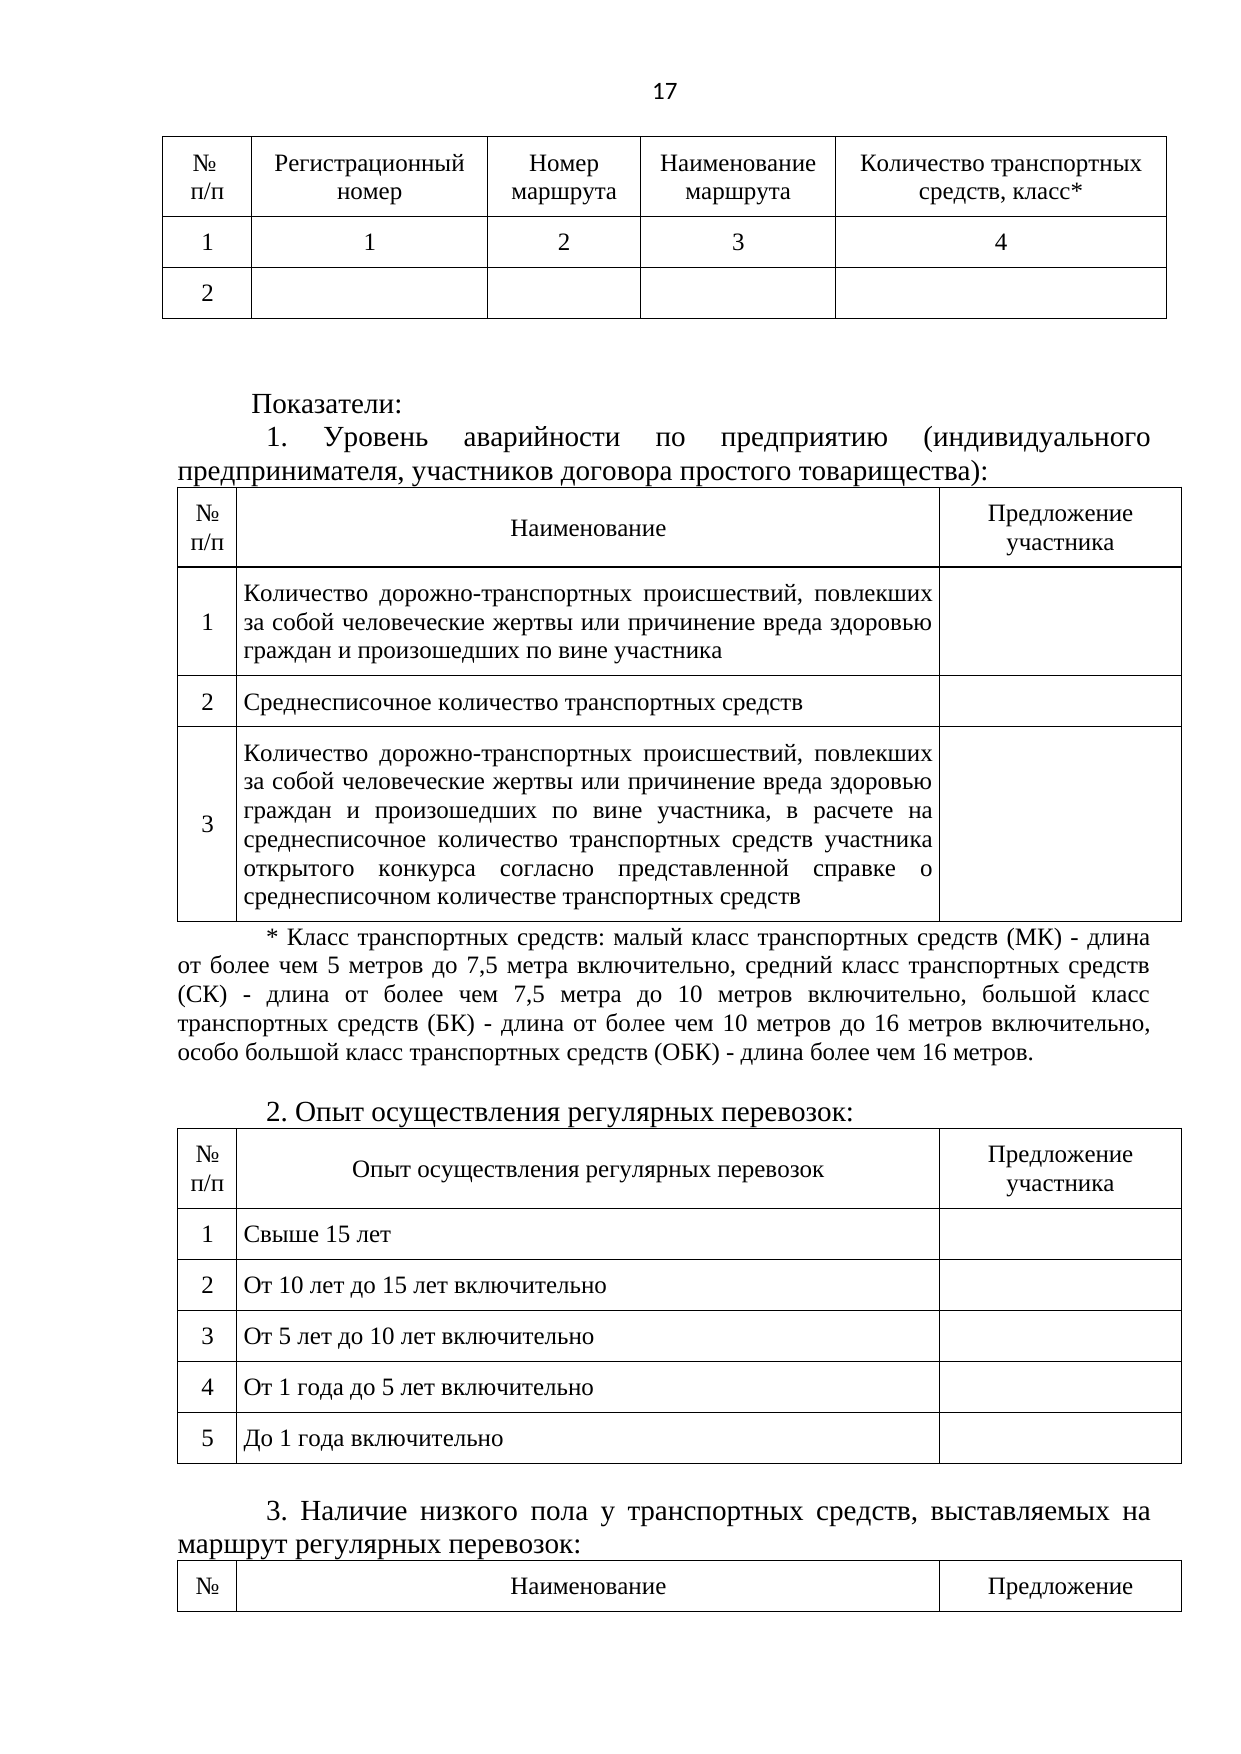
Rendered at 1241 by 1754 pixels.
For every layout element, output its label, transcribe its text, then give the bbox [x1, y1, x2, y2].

table_cell 2 [178, 1260, 236, 1310]
table_cell [836, 268, 1166, 318]
table_cell [940, 1209, 1181, 1259]
table_cell [488, 268, 640, 318]
text 3. Наличие низкого пола у транспортных средств, выставляемых на маршрут регулярных перевозок: [177, 1493, 1152, 1560]
table_cell 4 [178, 1362, 236, 1412]
table_cell [940, 568, 1181, 675]
table_cell До 1 года включительно [237, 1413, 939, 1463]
table_cell Количество дорожно-транспортных происшествий, повлекших за собой человеческие жертвы или причинение вреда здоровью граждан и произошедших по вине участника, в расчете на среднесписочное количество транспортных средств участника открытого конкурса согласно представленной справке о среднесписочном количестве транспортных средств [237, 727, 939, 921]
table_cell Количество дорожно-транспортных происшествий, повлекших за собой человеческие жертвы или причинение вреда здоровью граждан и произошедших по вине участника [237, 568, 939, 675]
table_header Предложение участника [940, 488, 1181, 566]
table_cell Среднесписочное количество транспортных средств [237, 676, 939, 726]
table_cell 1 [178, 1209, 236, 1259]
text 2. Опыт осуществления регулярных перевозок: [177, 1094, 1152, 1128]
text 1. Уровень аварийности по предприятию (индивидуального предпринимателя, участников договора простого товарищества): [177, 419, 1152, 487]
table_cell [940, 1362, 1181, 1412]
table_cell [940, 1413, 1181, 1463]
table_cell 2 [178, 676, 236, 726]
table_header Наименование [237, 488, 939, 566]
table_cell От 10 лет до 15 лет включительно [237, 1260, 939, 1310]
table_cell 2 [163, 268, 251, 318]
table_cell 5 [178, 1413, 236, 1463]
text Показатели: [177, 386, 1152, 419]
table_cell [940, 1311, 1181, 1361]
table_cell [252, 268, 487, 318]
table_cell 2 [488, 217, 640, 267]
table_header Регистрационный номер [252, 137, 487, 216]
table_header № п/п [163, 137, 251, 216]
table_header № п/п [178, 1561, 236, 1611]
table_cell [940, 1260, 1181, 1310]
table_cell 1 [252, 217, 487, 267]
table_cell [641, 268, 835, 318]
table_cell 3 [178, 727, 236, 921]
table_cell 1 [163, 217, 251, 267]
text * Класс транспортных средств: малый класс транспортных средств (МК) - длина от более чем 5 метров до 7,5 метра включительно, средний класс транспортных средств (СК) - длина от более чем 7,5 метра до 10 метров включительно, большой класс транспортных средств (БК) - длина от более чем 10 метров до 16 метров включительно, особо большой класс транспортных средств (ОБК) - длина более чем 16 метров. [177, 922, 1152, 1066]
table_header Наименование маршрута [641, 137, 835, 216]
table_cell Свыше 15 лет [237, 1209, 939, 1259]
table_cell От 5 лет до 10 лет включительно [237, 1311, 939, 1361]
table_header Опыт осуществления регулярных перевозок [237, 1129, 939, 1208]
table_cell [940, 727, 1181, 921]
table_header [940, 1561, 1181, 1611]
table_header Наименование [237, 1561, 939, 1611]
table_header Номер маршрута [488, 137, 640, 216]
table_header № п/п [178, 488, 236, 566]
table_header Количество транспортных средств, класс* [836, 137, 1166, 216]
table_header Предложение участника [940, 1129, 1181, 1208]
table_cell 3 [641, 217, 835, 267]
table_header № п/п [178, 1129, 236, 1208]
table_cell 4 [836, 217, 1166, 267]
table_cell 1 [178, 568, 236, 675]
table_cell От 1 года до 5 лет включительно [237, 1362, 939, 1412]
table_cell 3 [178, 1311, 236, 1361]
table_cell [940, 676, 1181, 726]
